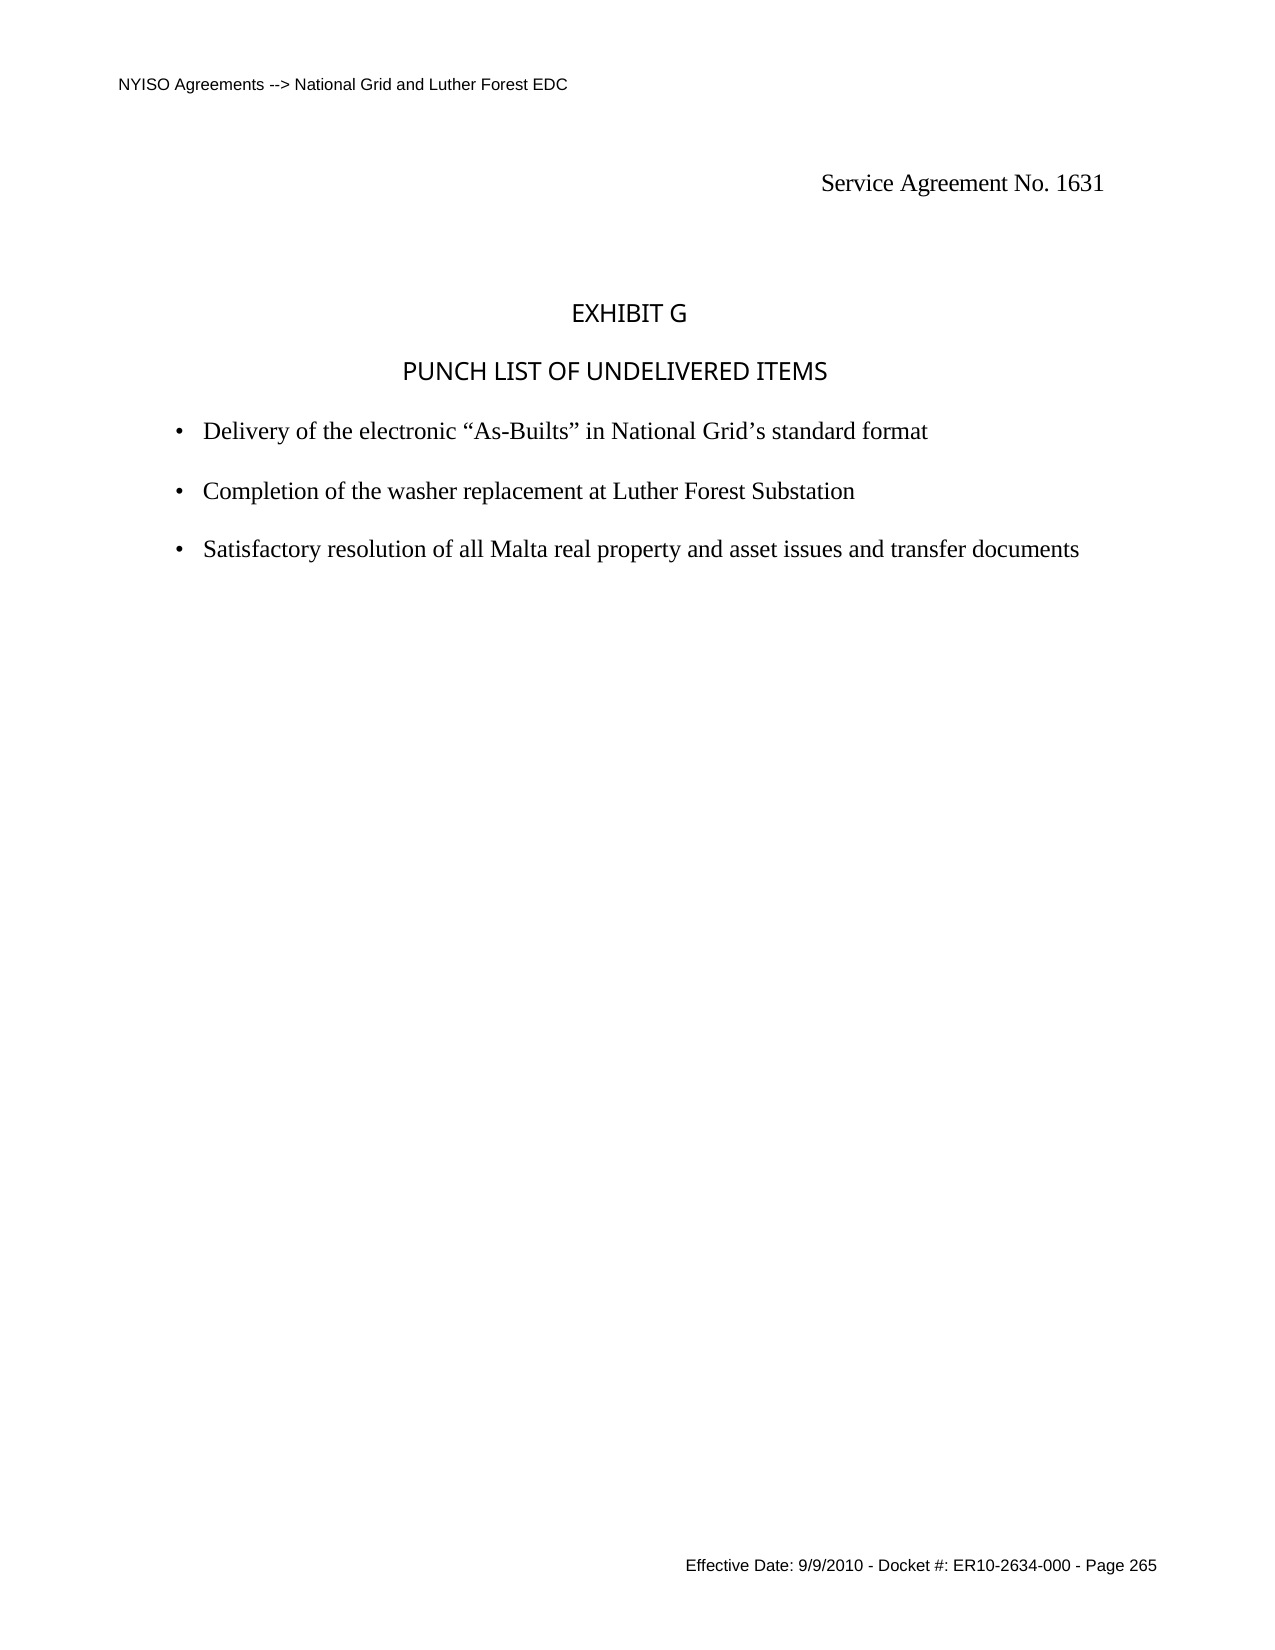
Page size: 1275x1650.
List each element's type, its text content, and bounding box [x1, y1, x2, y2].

text • Completion of the washer replacement at Luther Forest Substation [175, 477, 1275, 505]
text Service Agreement No. 1631 [821, 168, 1275, 197]
text • Delivery of the electronic “As-Builts” in National Grid’s standard format [175, 416, 1275, 445]
text • Satisfactory resolution of all Malta real property and asset issues and transfer documents [175, 535, 1275, 564]
text PUNCH LIST OF UNDELIVERED ITEMS [402, 358, 1275, 387]
text EXHIBIT G [571, 299, 1275, 328]
